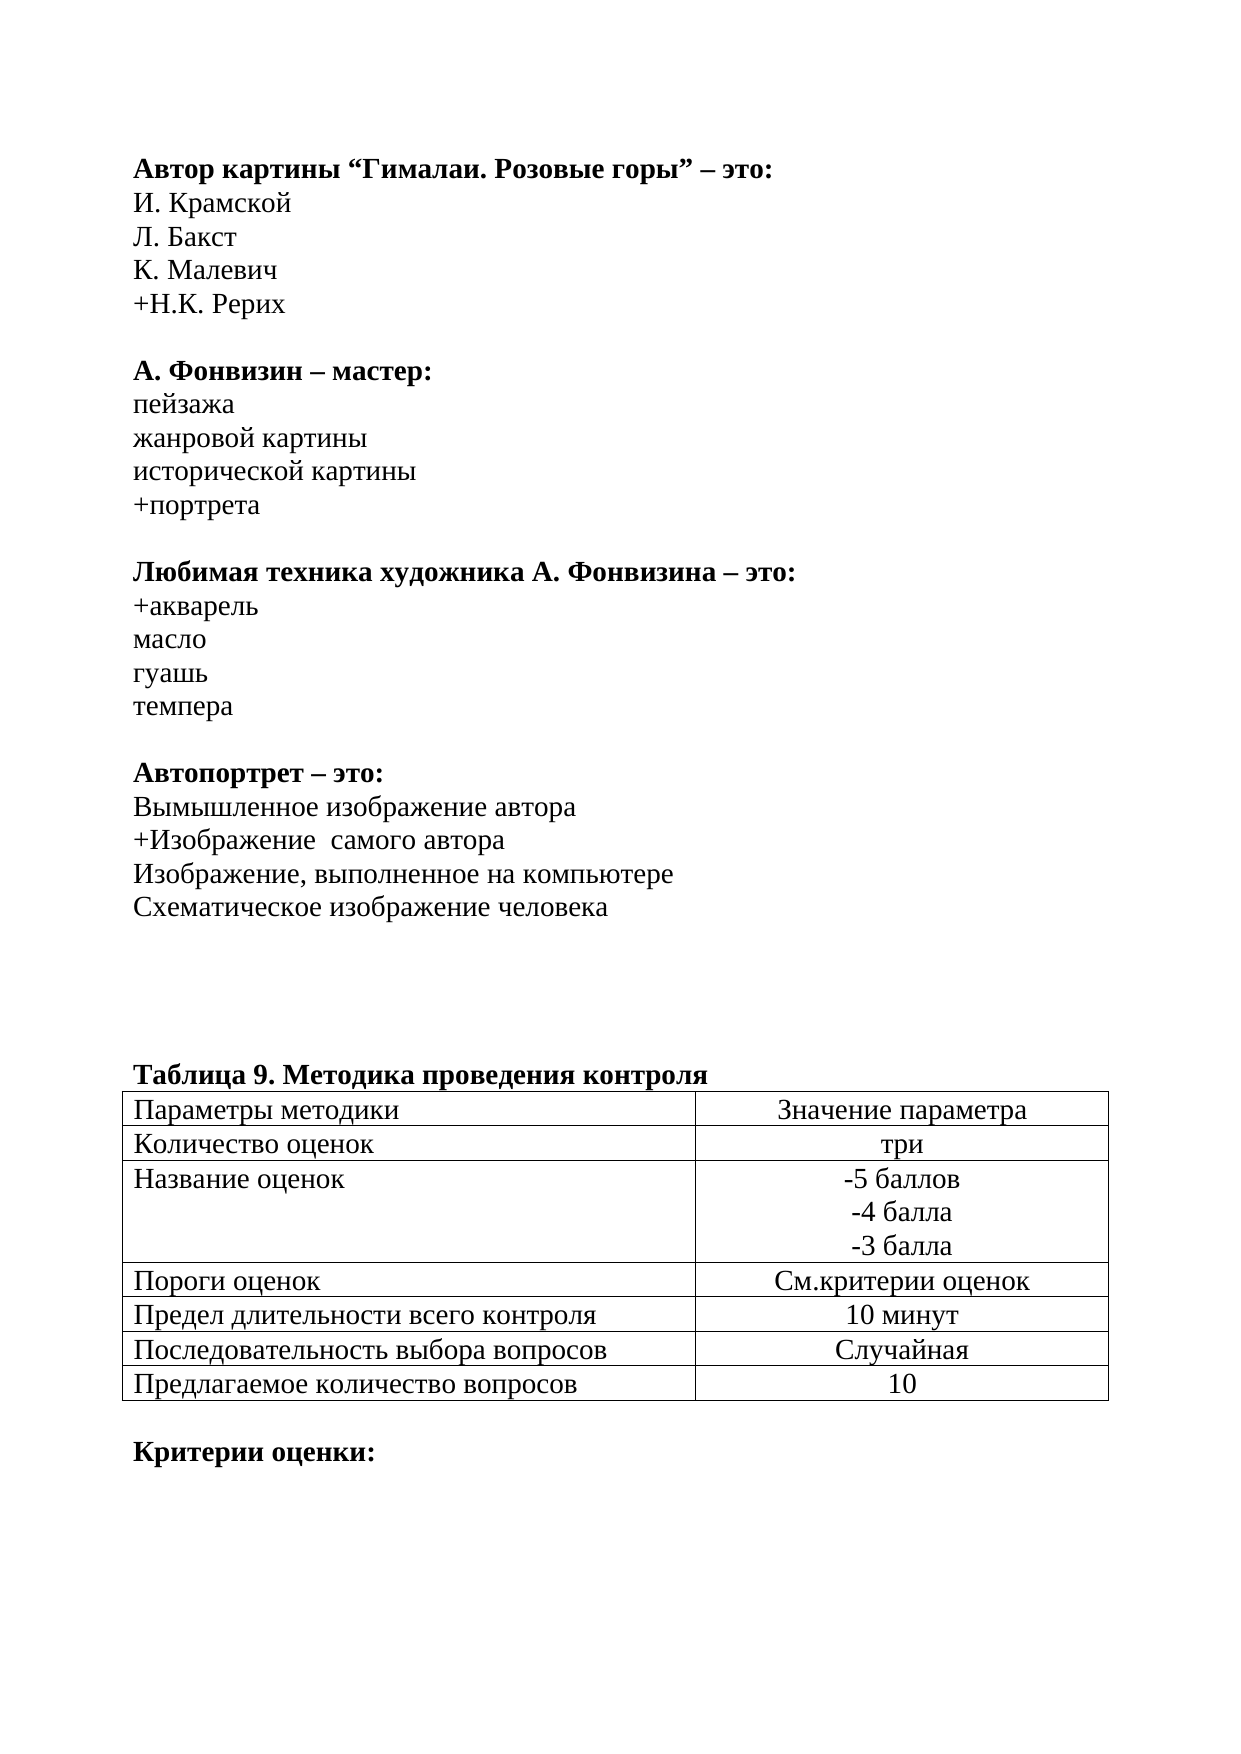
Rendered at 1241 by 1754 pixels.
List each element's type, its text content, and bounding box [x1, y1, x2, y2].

table_cell Последовательность выбора вопросов [123, 1332, 695, 1365]
text Критерии оценки: [133, 1434, 1152, 1468]
text Л. Бакст [133, 219, 1152, 252]
text масло [133, 621, 1152, 655]
text +Н.К. Рерих [133, 286, 1152, 319]
table_header Значение параметра [696, 1092, 1108, 1125]
text пейзажа [133, 386, 1152, 420]
text А. Фонвизин – мастер: [133, 353, 1152, 386]
table_cell Случайная [696, 1332, 1108, 1365]
text Вымышленное изображение автора [133, 789, 1152, 822]
table_header Параметры методики [123, 1092, 695, 1125]
table_cell -5 баллов -4 балла -3 балла [696, 1161, 1108, 1262]
text Изображение, выполненное на компьютере [133, 856, 1152, 889]
table_cell три [696, 1126, 1108, 1160]
text исторической картины [133, 453, 1152, 487]
table_cell Пороги оценок [123, 1263, 695, 1296]
text +Изображение самого автора [133, 822, 1152, 856]
table_cell 10 [696, 1366, 1108, 1400]
table_cell Количество оценок [123, 1126, 695, 1160]
text гуашь [133, 655, 1152, 688]
text Таблица 9. Методика проведения контроля [133, 1057, 1152, 1091]
text Автор картины “Гималаи. Розовые горы” – это: [133, 152, 1152, 185]
text Любимая техника художника А. Фонвизина – это: [133, 554, 1152, 588]
text +портрета [133, 487, 1152, 521]
text +акварель [133, 588, 1152, 621]
table_cell Предел длительности всего контроля [123, 1297, 695, 1331]
text И. Крамской [133, 185, 1152, 219]
text жанровой картины [133, 420, 1152, 453]
table_cell Предлагаемое количество вопросов [123, 1366, 695, 1400]
text Схематическое изображение человека [133, 889, 1152, 923]
text К. Малевич [133, 252, 1152, 286]
table_cell Название оценок [123, 1161, 695, 1262]
table_cell 10 минут [696, 1297, 1108, 1331]
table_cell См.критерии оценок [696, 1263, 1108, 1296]
text Автопортрет – это: [133, 755, 1152, 789]
text темпера [133, 688, 1152, 722]
